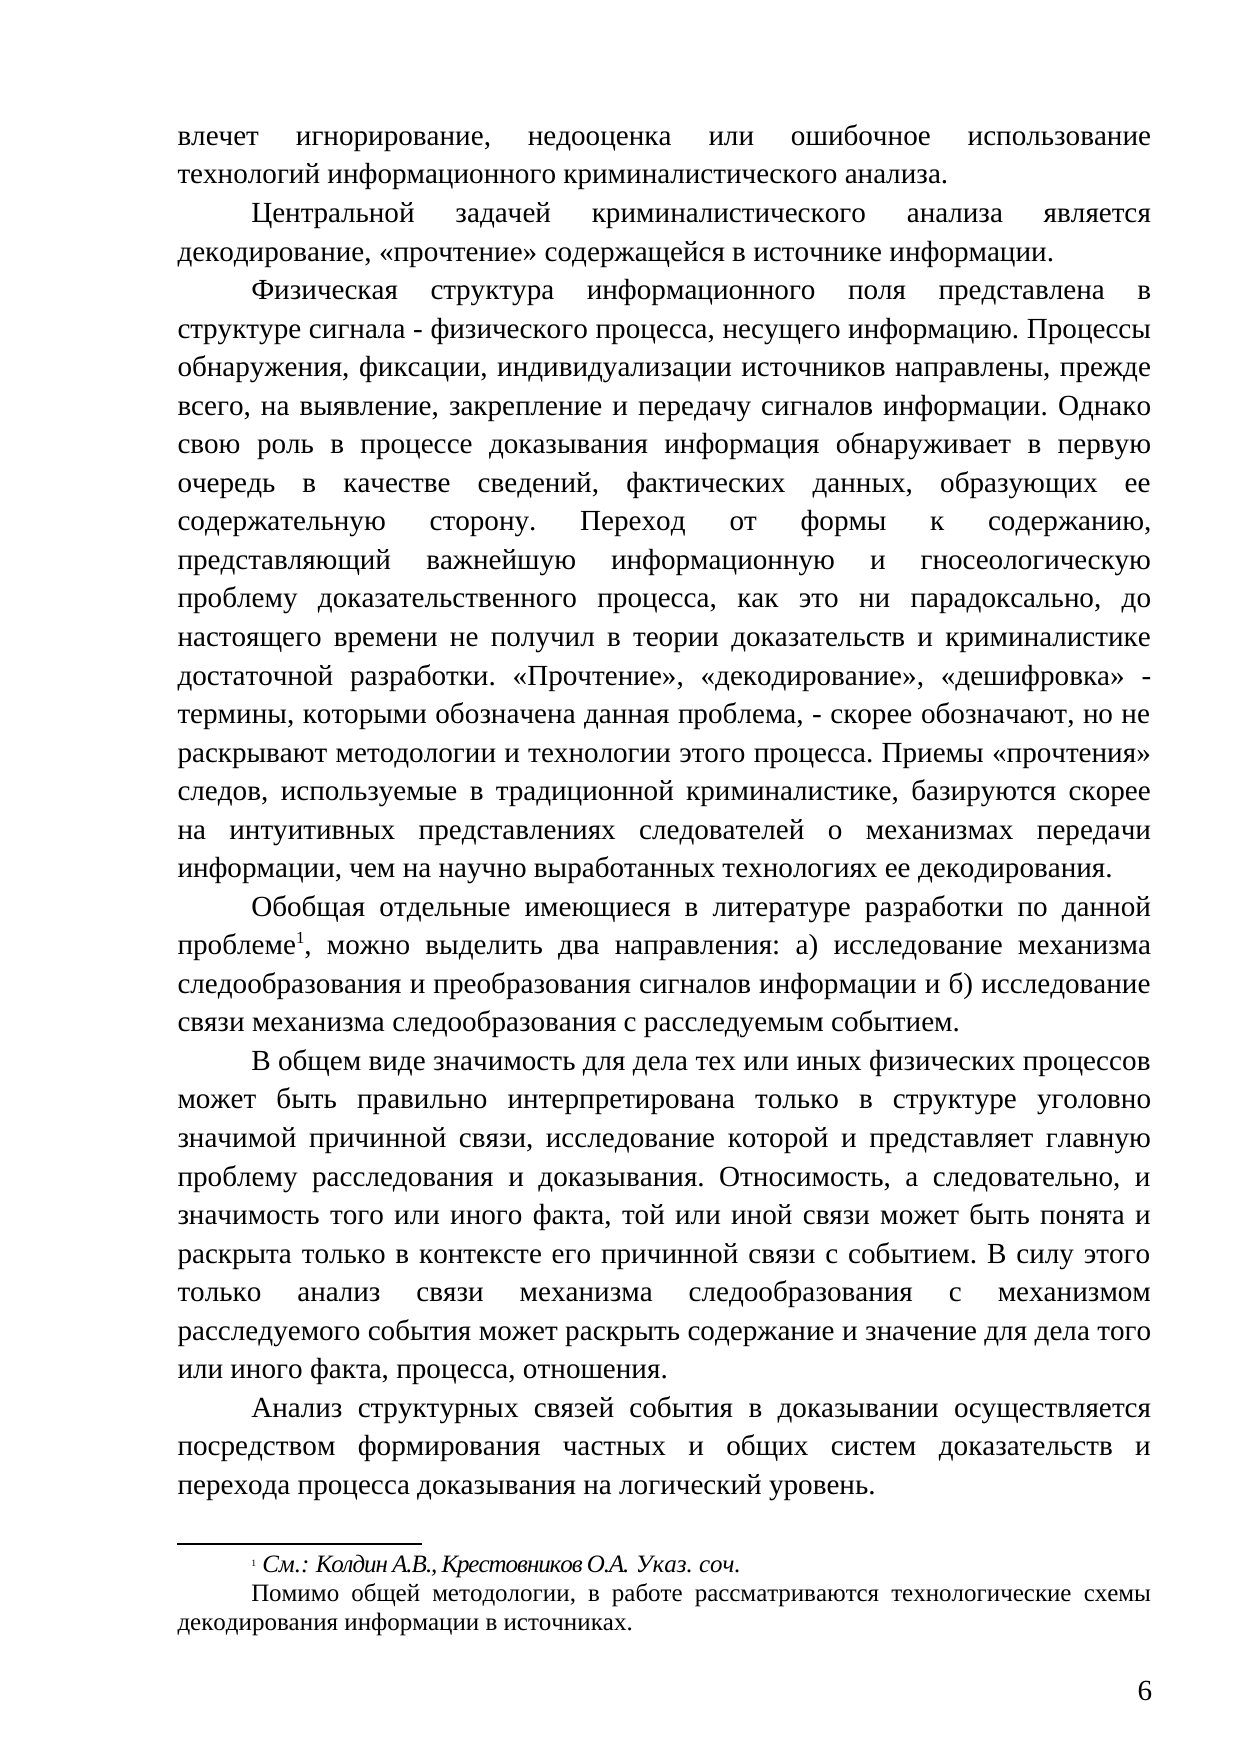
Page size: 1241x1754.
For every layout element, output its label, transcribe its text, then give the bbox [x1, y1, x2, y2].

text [177, 118, 1152, 190]
text Центральной задачей криминалистического анализа является декодирование, «прочтение» содержащейся в источнике информации. [177, 195, 1152, 267]
text Анализ структурных связей события в доказывании осуществляется посредством формирования частных и общих систем доказательств и перехода процесса доказывания на логический уровень. [177, 1390, 1152, 1501]
text Физическая структура информационного поля представлена в структуре сигнала - физического процесса, несущего информацию. Процессы обнаружения, фиксации, индивидуализации источников направлены, прежде всего, на выявление, закрепление и передачу сигналов информации. Однако свою роль в процессе доказывания информация обнаруживает в первую очередь в качестве сведений, фактических данных, образующих ее содержательную сторону. Переход от формы к содержанию, представляющий важнейшую информационную и гносеологическую проблему доказательственного процесса, как это ни парадоксально, до настоящего времени не получил в теории доказательств и криминалистике достаточной разработки. «Прочтение», «декодирование», «дешифровка» - термины, которыми обозначена данная проблема, - скорее обозначают, но не раскрывают методологии и технологии этого процесса. Приемы «прочтения» следов, используемые в традиционной криминалистике, базируются скорее на интуитивных представлениях следователей о механизмах передачи информации, чем на научно выработанных технологиях ее декодирования. [177, 272, 1152, 884]
text Обобщая отдельные имеющиеся в литературе разработки по данной проблеме, можно выделить два направления: а) исследование механизма следообразования и преобразования сигналов информации и б) исследование связи механизма следообразования с расследуемым событием. [177, 889, 1152, 1038]
text В общем виде значимость для дела тех или иных физических процессов может быть правильно интерпретирована только в структуре уголовно значимой причинной связи, исследование которой и представляет главную проблему расследования и доказывания. Относимость, а следовательно, и значимость того или иного факта, той или иной связи может быть понята и раскрыта только в контексте его причинной связи с событием. В силу этого только анализ связи механизма следообразования с механизмом расследуемого события может раскрыть содержание и значение для дела того или иного факта, процесса, отношения. [177, 1043, 1152, 1385]
